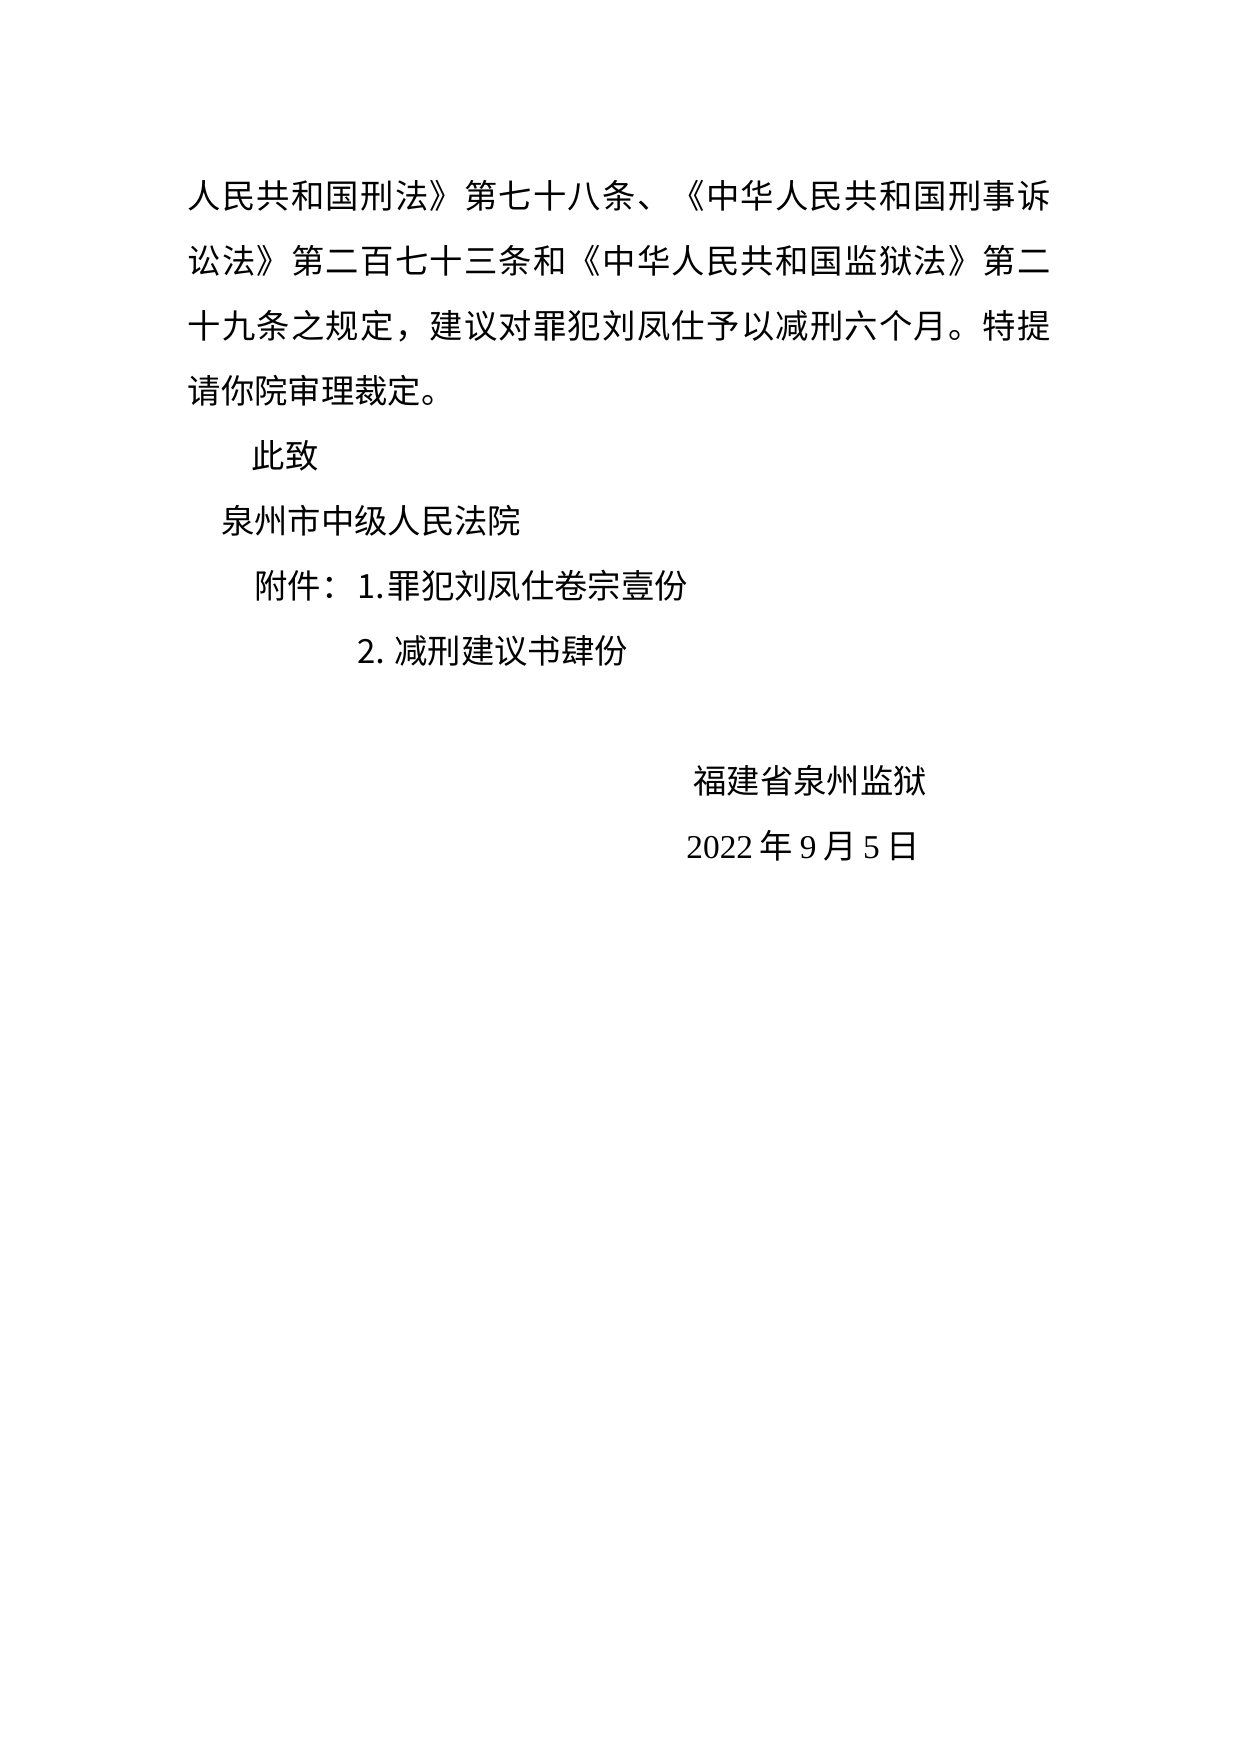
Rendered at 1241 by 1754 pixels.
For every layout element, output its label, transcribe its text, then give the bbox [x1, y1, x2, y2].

text 附件：⒈罪犯刘凤仕卷宗壹份 [187, 552, 1053, 617]
text 2022年9月5日 [187, 812, 919, 877]
text ⒉减刑建议书肆份 [187, 617, 1058, 682]
text 此致 [187, 422, 1058, 487]
text 泉州市中级人民法院 [187, 487, 1058, 552]
text 福建省泉州监狱 [187, 747, 926, 812]
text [187, 162, 1053, 422]
